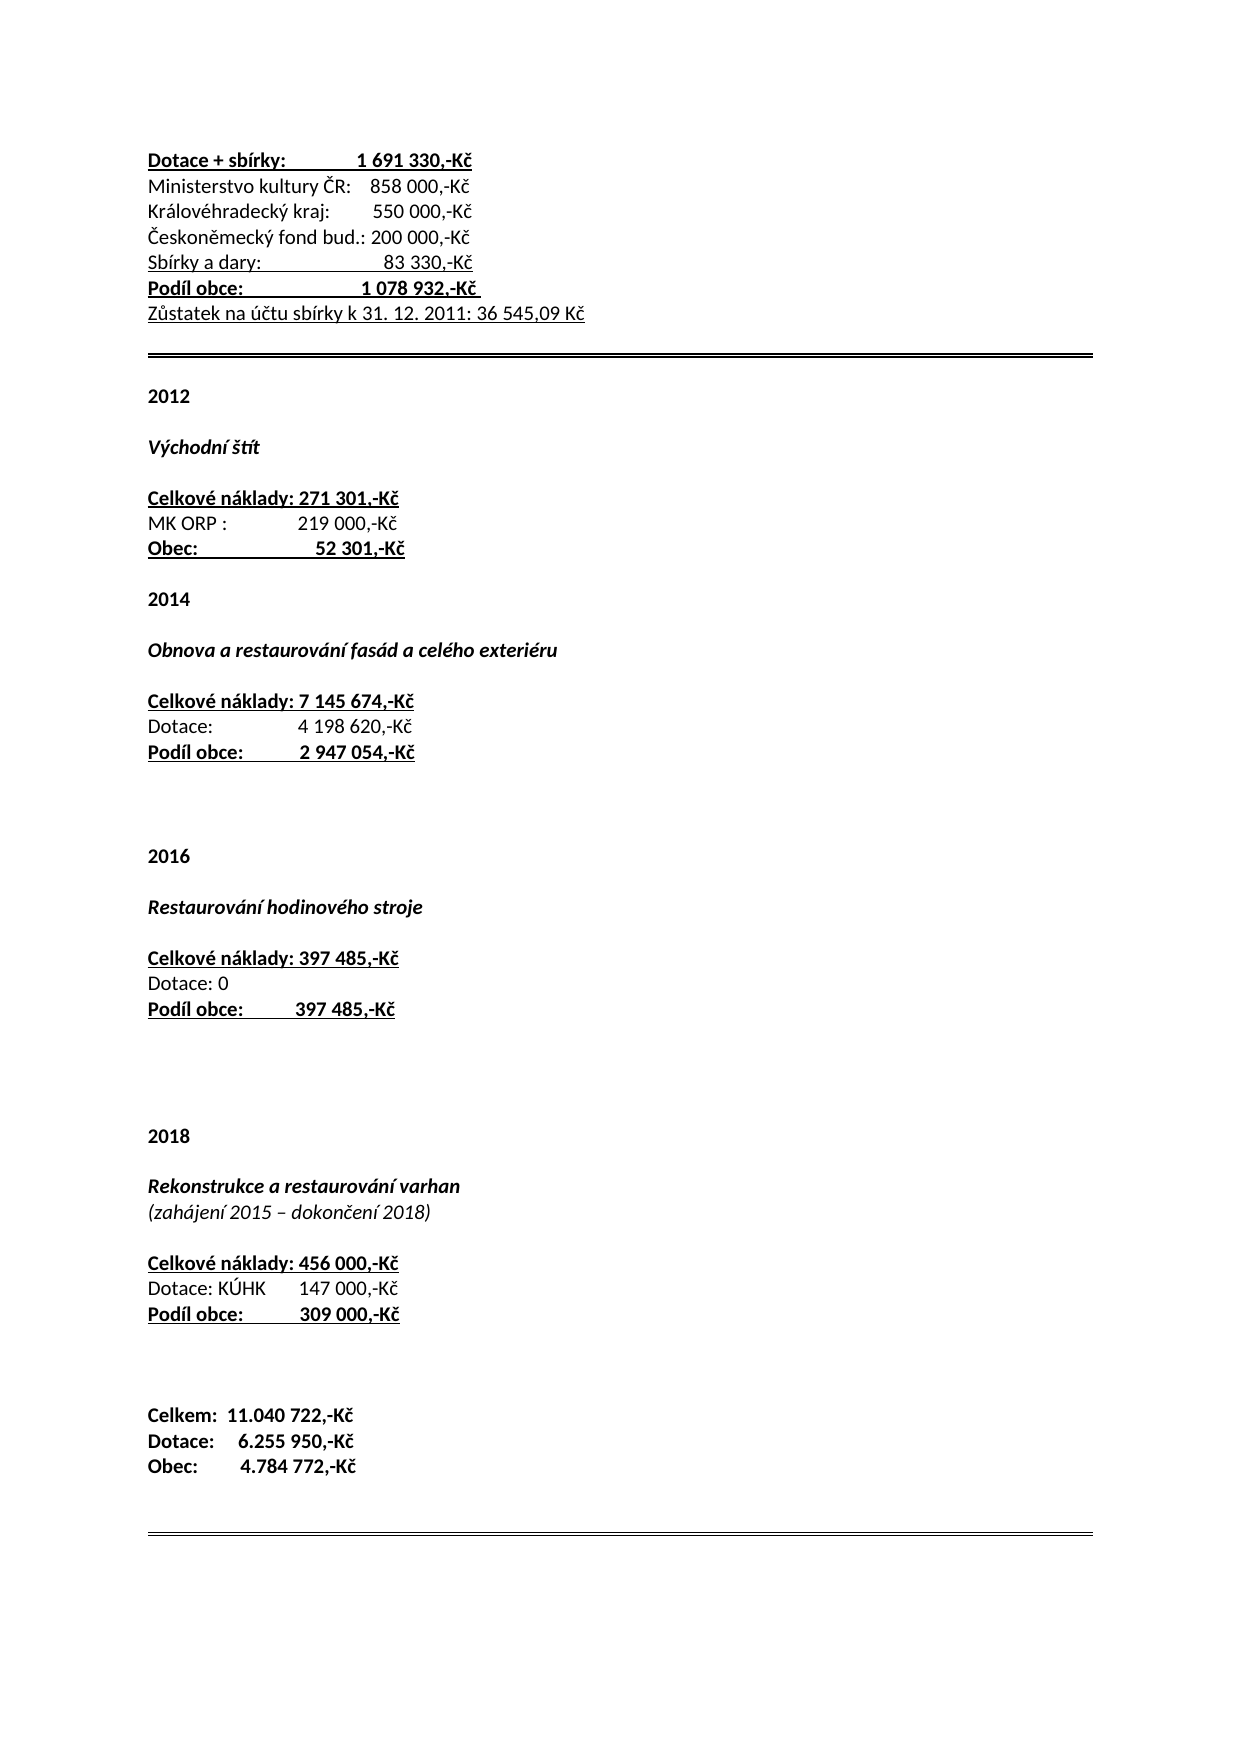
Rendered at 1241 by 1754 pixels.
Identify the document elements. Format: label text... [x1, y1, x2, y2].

text 2012 [148, 383, 1093, 408]
text 2018 [148, 1123, 1093, 1148]
text Celkové náklady: 456 000,-Kč [148, 1250, 1093, 1275]
text MK ORP : 219 000,-Kč [148, 510, 1093, 536]
text Dotace: 4 198 620,-Kč [148, 713, 1093, 739]
text Podíl obce: 397 485,-Kč [148, 996, 1093, 1021]
text Sbírky a dary: 83 330,-Kč [148, 249, 1093, 275]
text 2016 [148, 843, 1093, 869]
text Východní štít [148, 434, 1093, 459]
text (zahájení 2015 – dokončení 2018) [148, 1199, 1093, 1224]
text Ministerstvo kultury ČR: 858 000,-Kč [148, 173, 1093, 198]
text Obec: 4.784 772,-Kč [148, 1453, 1093, 1479]
text Podíl obce: 2 947 054,-Kč [148, 739, 1093, 764]
text Celkové náklady: 397 485,-Kč [148, 945, 1093, 970]
text Obnova a restaurování fasád a celého exteriéru [148, 637, 1093, 663]
text Celkem: 11.040 722,-Kč [148, 1402, 1093, 1428]
text Rekonstrukce a restaurování varhan [148, 1174, 1093, 1199]
text Podíl obce: 1 078 932,-Kč [148, 275, 1093, 300]
text Dotace: 0 [148, 970, 1093, 996]
text Restaurování hodinového stroje [148, 894, 1093, 919]
text Zůstatek na účtu sbírky k 31. 12. 2011: 36 545,09 Kč [148, 300, 1093, 326]
text 2014 [148, 586, 1093, 612]
text Podíl obce: 309 000,-Kč [148, 1301, 1093, 1326]
text Dotace: KÚHK 147 000,-Kč [148, 1275, 1093, 1301]
text Obec: 52 301,-Kč [148, 536, 1093, 561]
text Dotace: 6.255 950,-Kč [148, 1428, 1093, 1453]
text Celkové náklady: 7 145 674,-Kč [148, 688, 1093, 713]
text Českoněmecký fond bud.: 200 000,-Kč [148, 224, 1093, 249]
text Královéhradecký kraj: 550 000,-Kč [148, 198, 1093, 224]
text Dotace + sbírky: 1 691 330,-Kč [148, 148, 1093, 173]
text Celkové náklady: 271 301,-Kč [148, 485, 1093, 510]
